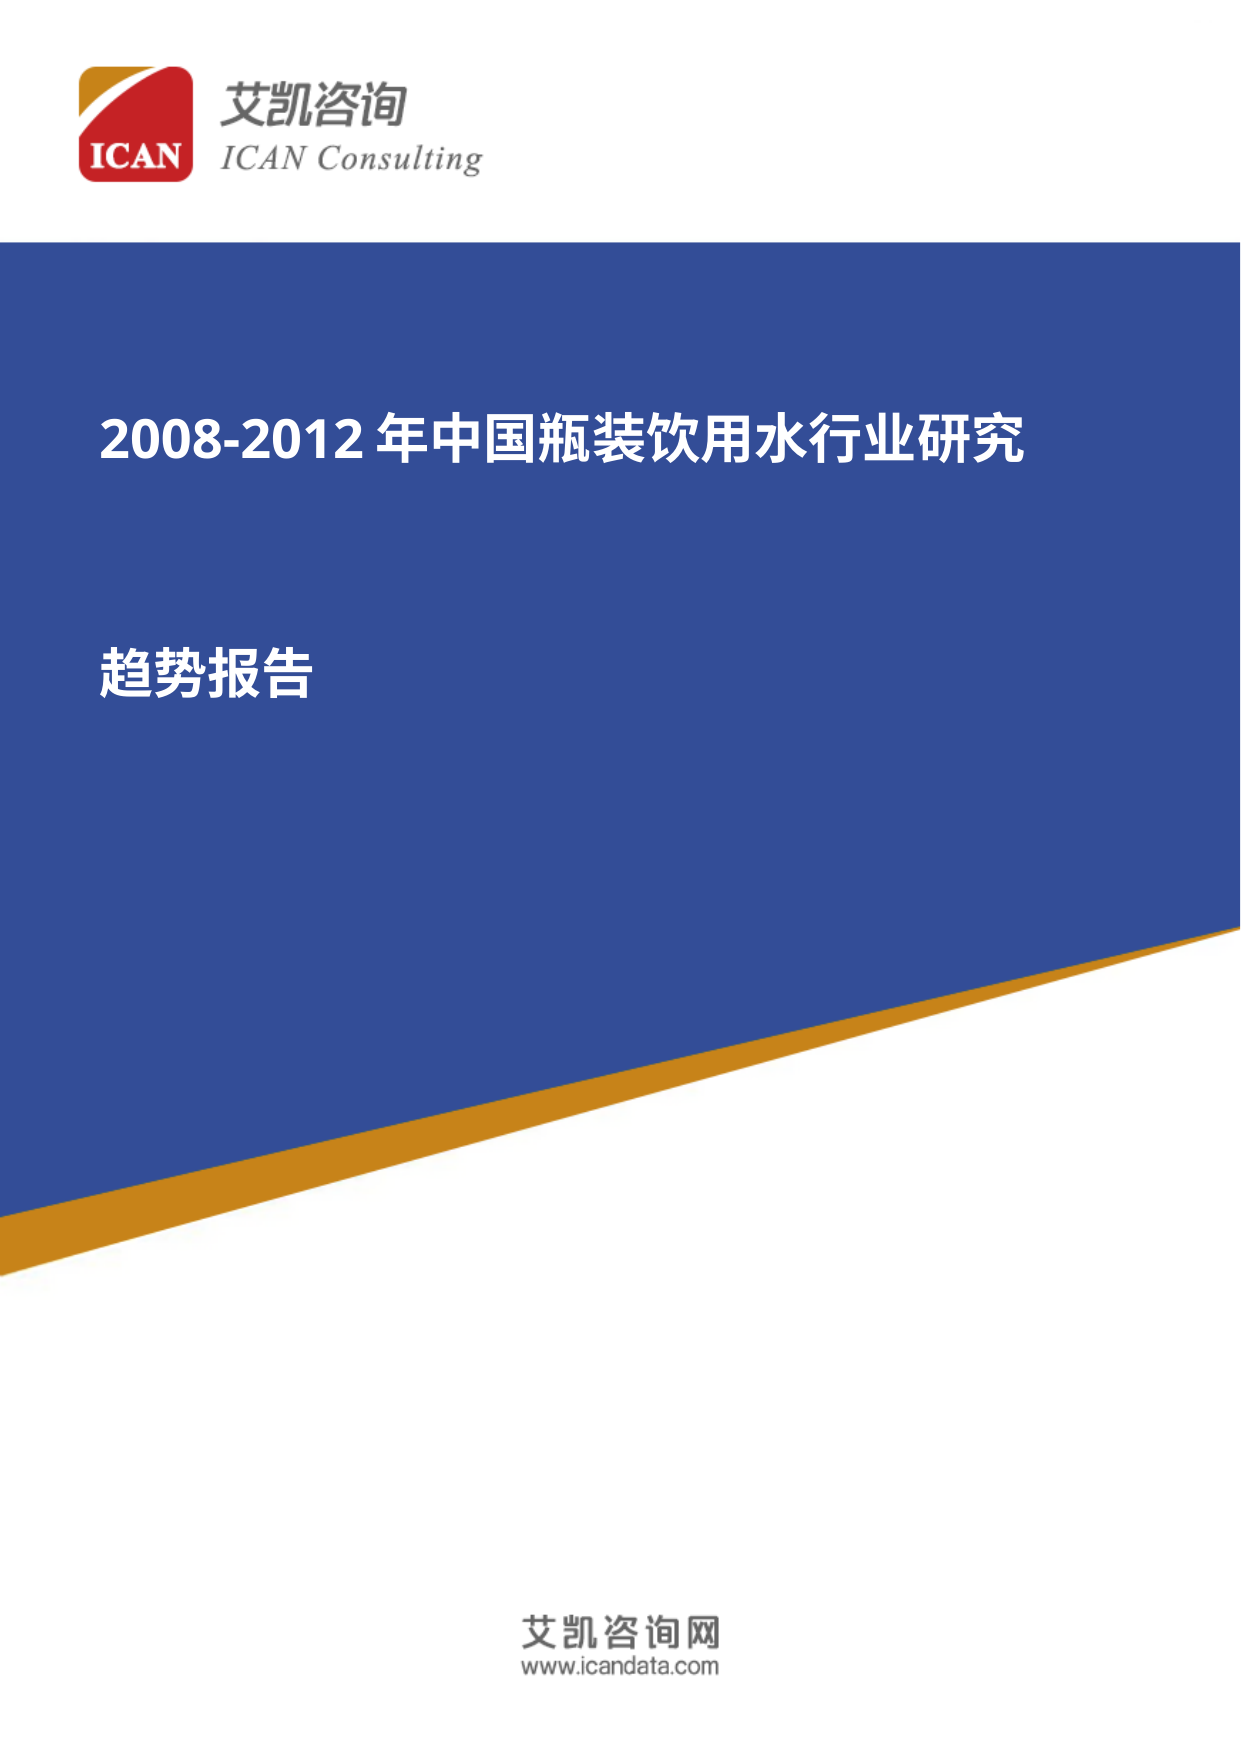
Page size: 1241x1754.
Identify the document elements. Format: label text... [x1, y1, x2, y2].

picture [0, 5, 1241, 1754]
subtitle 2008-2012年中国瓶装饮用水行业研究趋势报告 [99, 386, 1053, 718]
